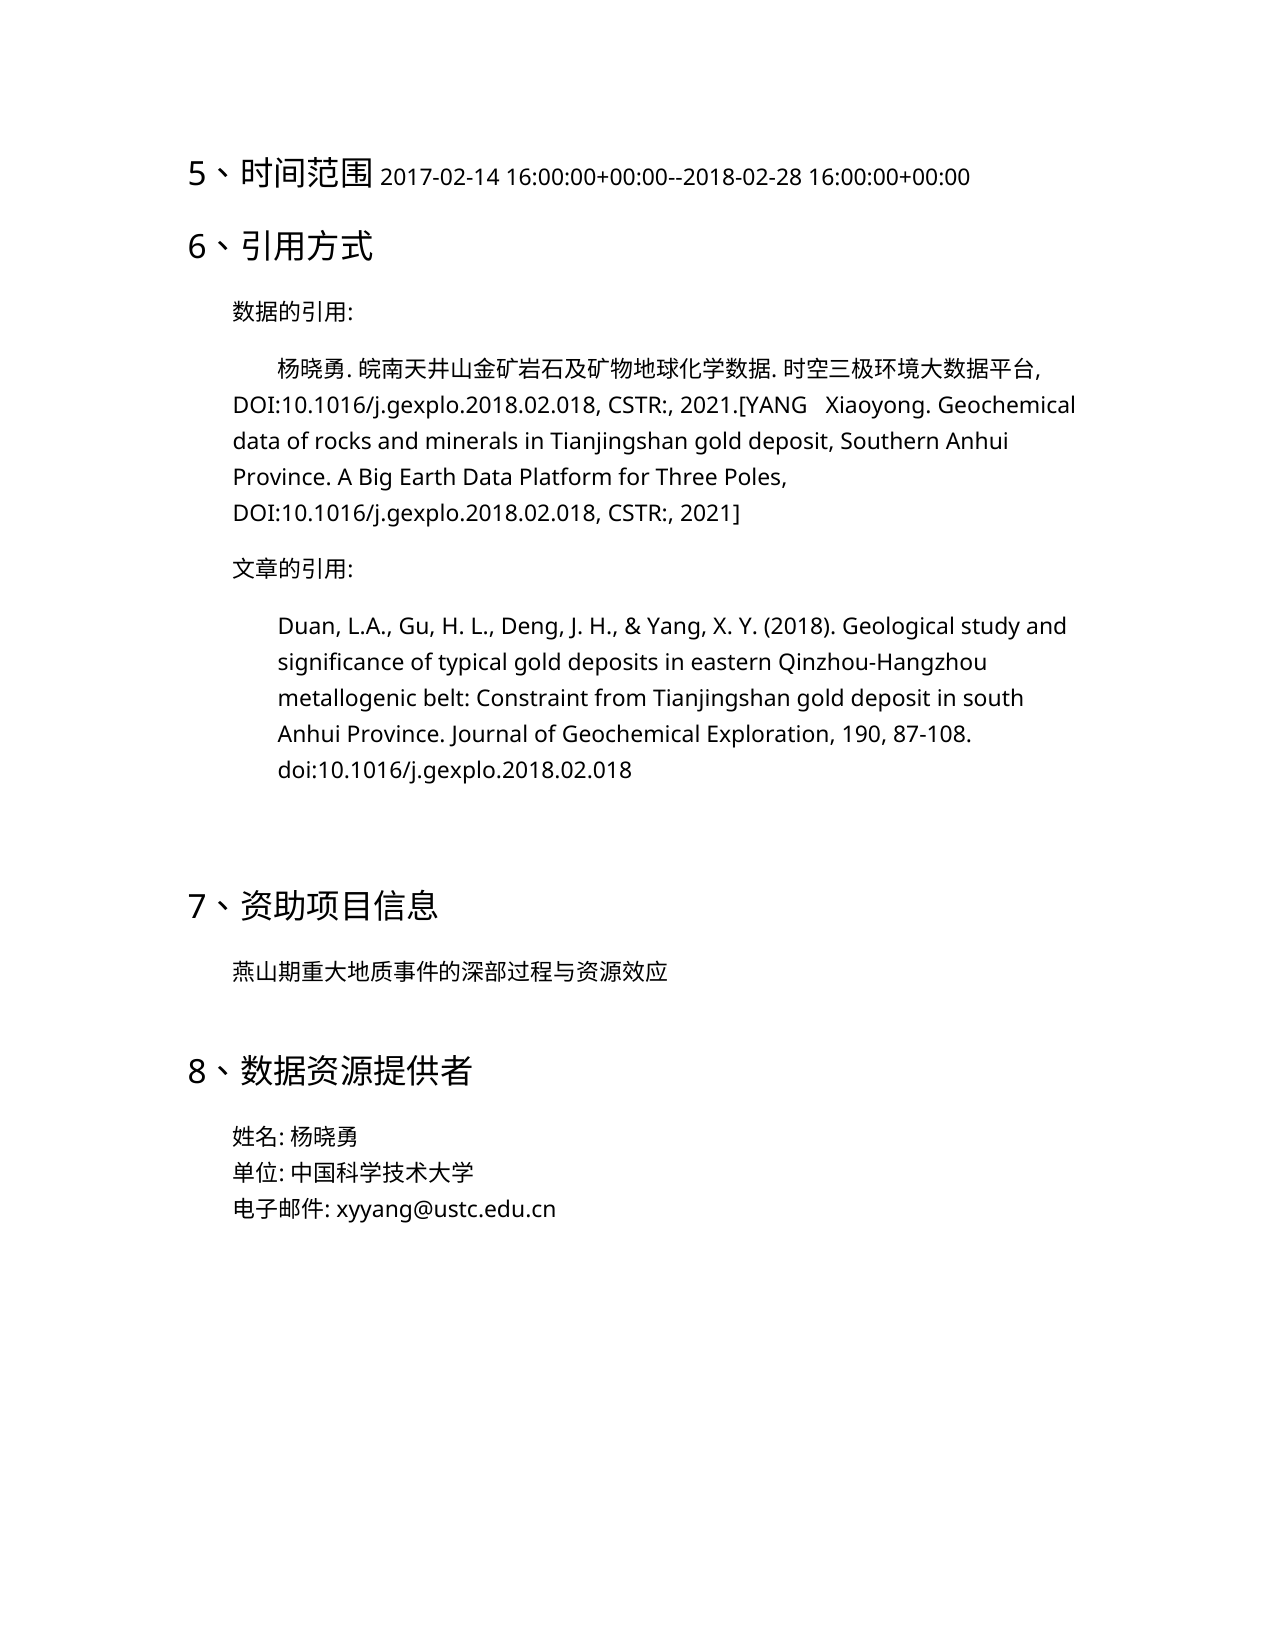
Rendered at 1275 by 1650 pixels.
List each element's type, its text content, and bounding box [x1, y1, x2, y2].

text 数据的引用: [232, 296, 1087, 327]
text 5、时间范围2017-02-14 16:00:00+00:00--2018-02-28 16:00:00+00:00 [187, 150, 1087, 195]
text Duan, L.A., Gu, H. L., Deng, J. H., & Yang, X. Y. (2018). Geological study and significance of typical gold deposits in eastern Qinzhou-Hangzhou metallogenic belt: Constraint from Tianjingshan gold deposit in south Anhui Province. Journal of Geochemical Exploration, 190, 87-108. doi:10.1016/j.gexplo.2018.02.018 [277, 610, 1087, 857]
text 6、引用方式 [187, 223, 1087, 268]
text 燕山期重大地质事件的深部过程与资源效应 [232, 956, 1087, 1023]
text 杨晓勇. 皖南天井山金矿岩石及矿物地球化学数据. 时空三极环境大数据平台, DOI:10.1016/j.gexplo.2018.02.018, CSTR:, 2021.[YANG Xiaoyong. Geochemical data of rocks and minerals in Tianjingshan gold deposit, Southern Anhui Province. A Big Earth Data Platform for Three Poles, DOI:10.1016/j.gexplo.2018.02.018, CSTR:, 2021] [232, 353, 1087, 528]
text 7、资助项目信息 [187, 882, 1087, 928]
text 文章的引用: [232, 553, 1087, 584]
text 姓名: 杨晓勇 单位: 中国科学技术大学 电子邮件: xyyang@ustc.edu.cn [232, 1121, 1087, 1296]
text 8、数据资源提供者 [187, 1048, 1087, 1094]
